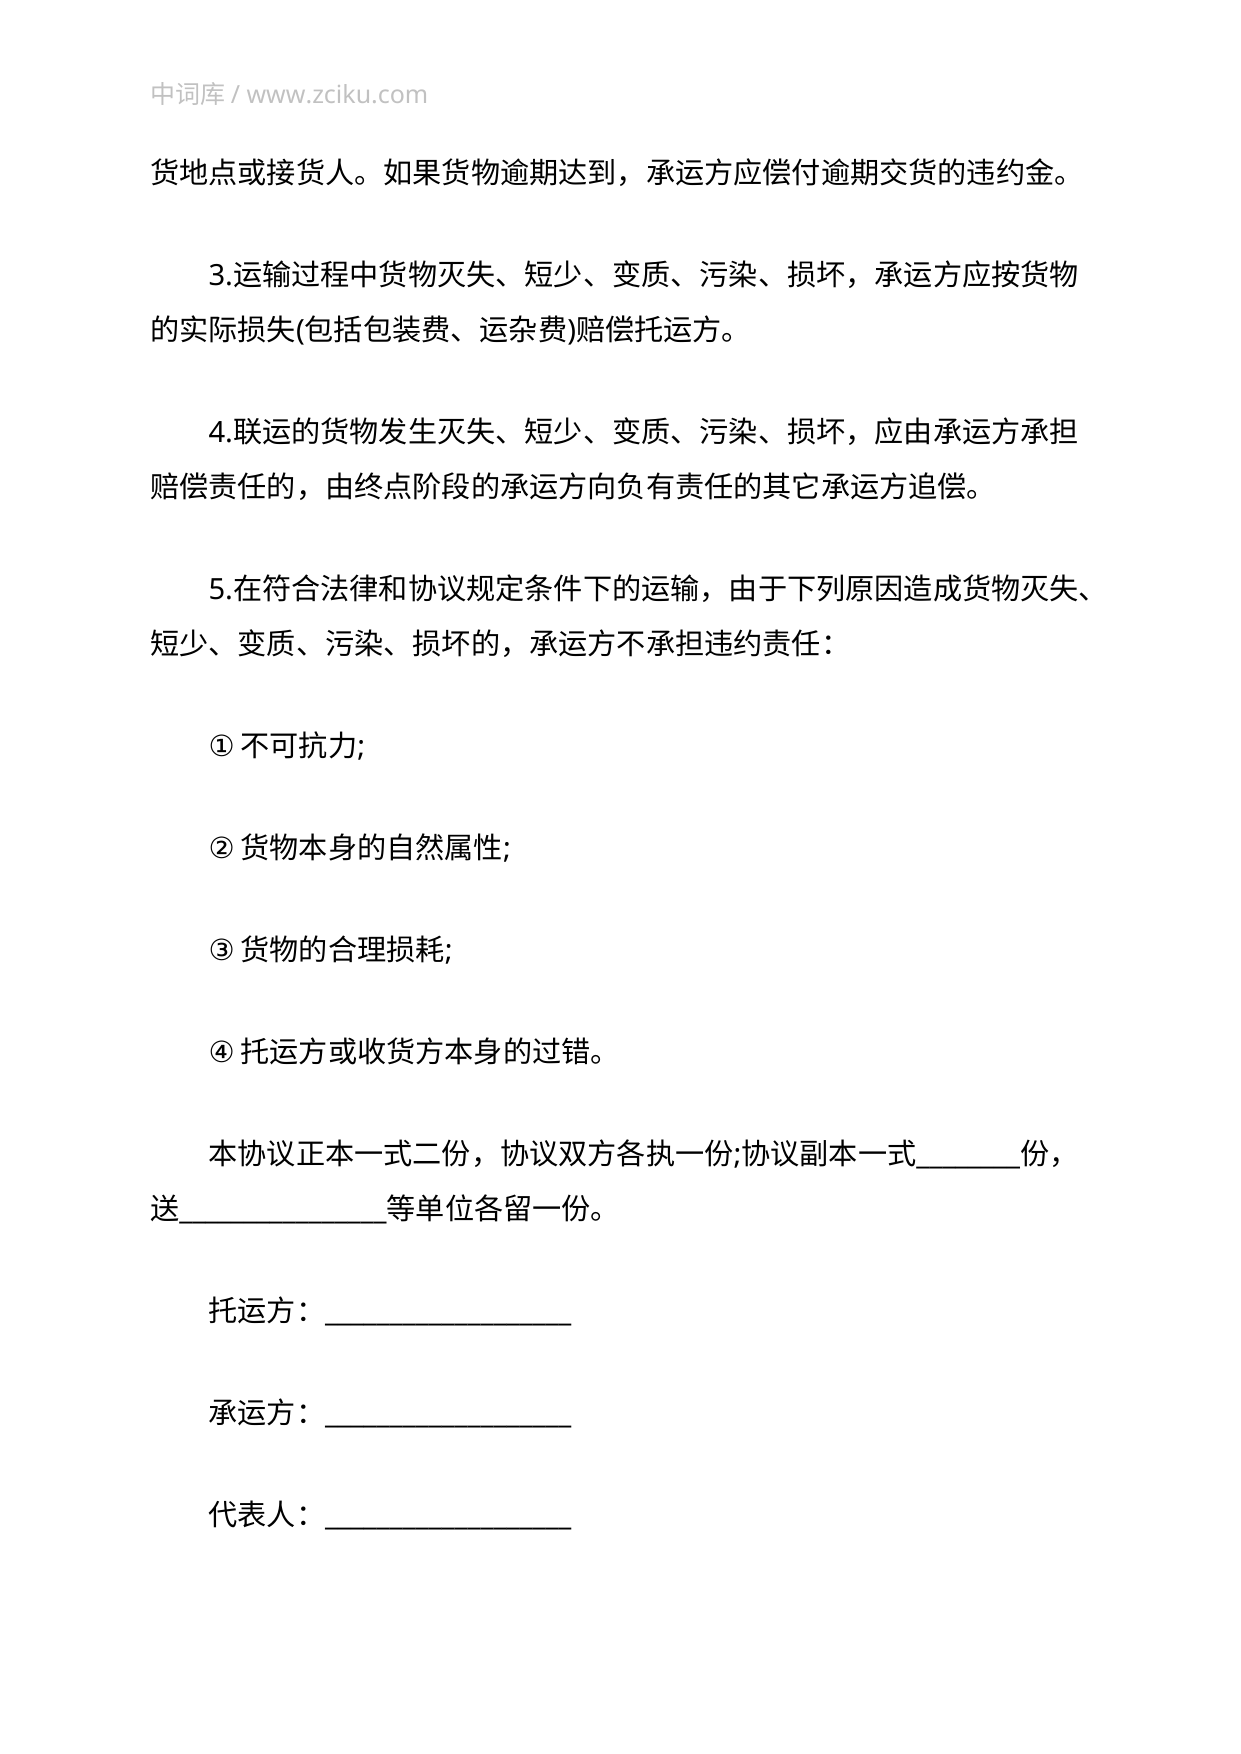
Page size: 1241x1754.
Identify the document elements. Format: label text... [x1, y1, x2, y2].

text 5.在符合法律和协议规定条件下的运输，由于下列原因造成货物灭失、短少、变质、污染、损坏的，承运方不承担违约责任： [150, 566, 1090, 663]
text 托运方：___________________ [150, 1287, 1090, 1329]
text ①不可抗力; [150, 722, 1090, 765]
text 4.联运的货物发生灭失、短少、变质、污染、损坏，应由承运方承担赔偿责任的，由终点阶段的承运方向负有责任的其它承运方追偿。 [150, 409, 1090, 506]
text 承运方：___________________ [150, 1389, 1090, 1432]
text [150, 150, 1090, 192]
text ④托运方或收货方本身的过错。 [150, 1028, 1090, 1071]
text ③货物的合理损耗; [150, 926, 1090, 969]
text ②货物本身的自然属性; [150, 824, 1090, 867]
text 本协议正本一式二份，协议双方各执一份;协议副本一式________份，送________________等单位各留一份。 [150, 1130, 1090, 1228]
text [150, 1491, 1090, 1533]
text 3.运输过程中货物灭失、短少、变质、污染、损坏，承运方应按货物的实际损失(包括包装费、运杂费)赔偿托运方。 [150, 252, 1090, 349]
